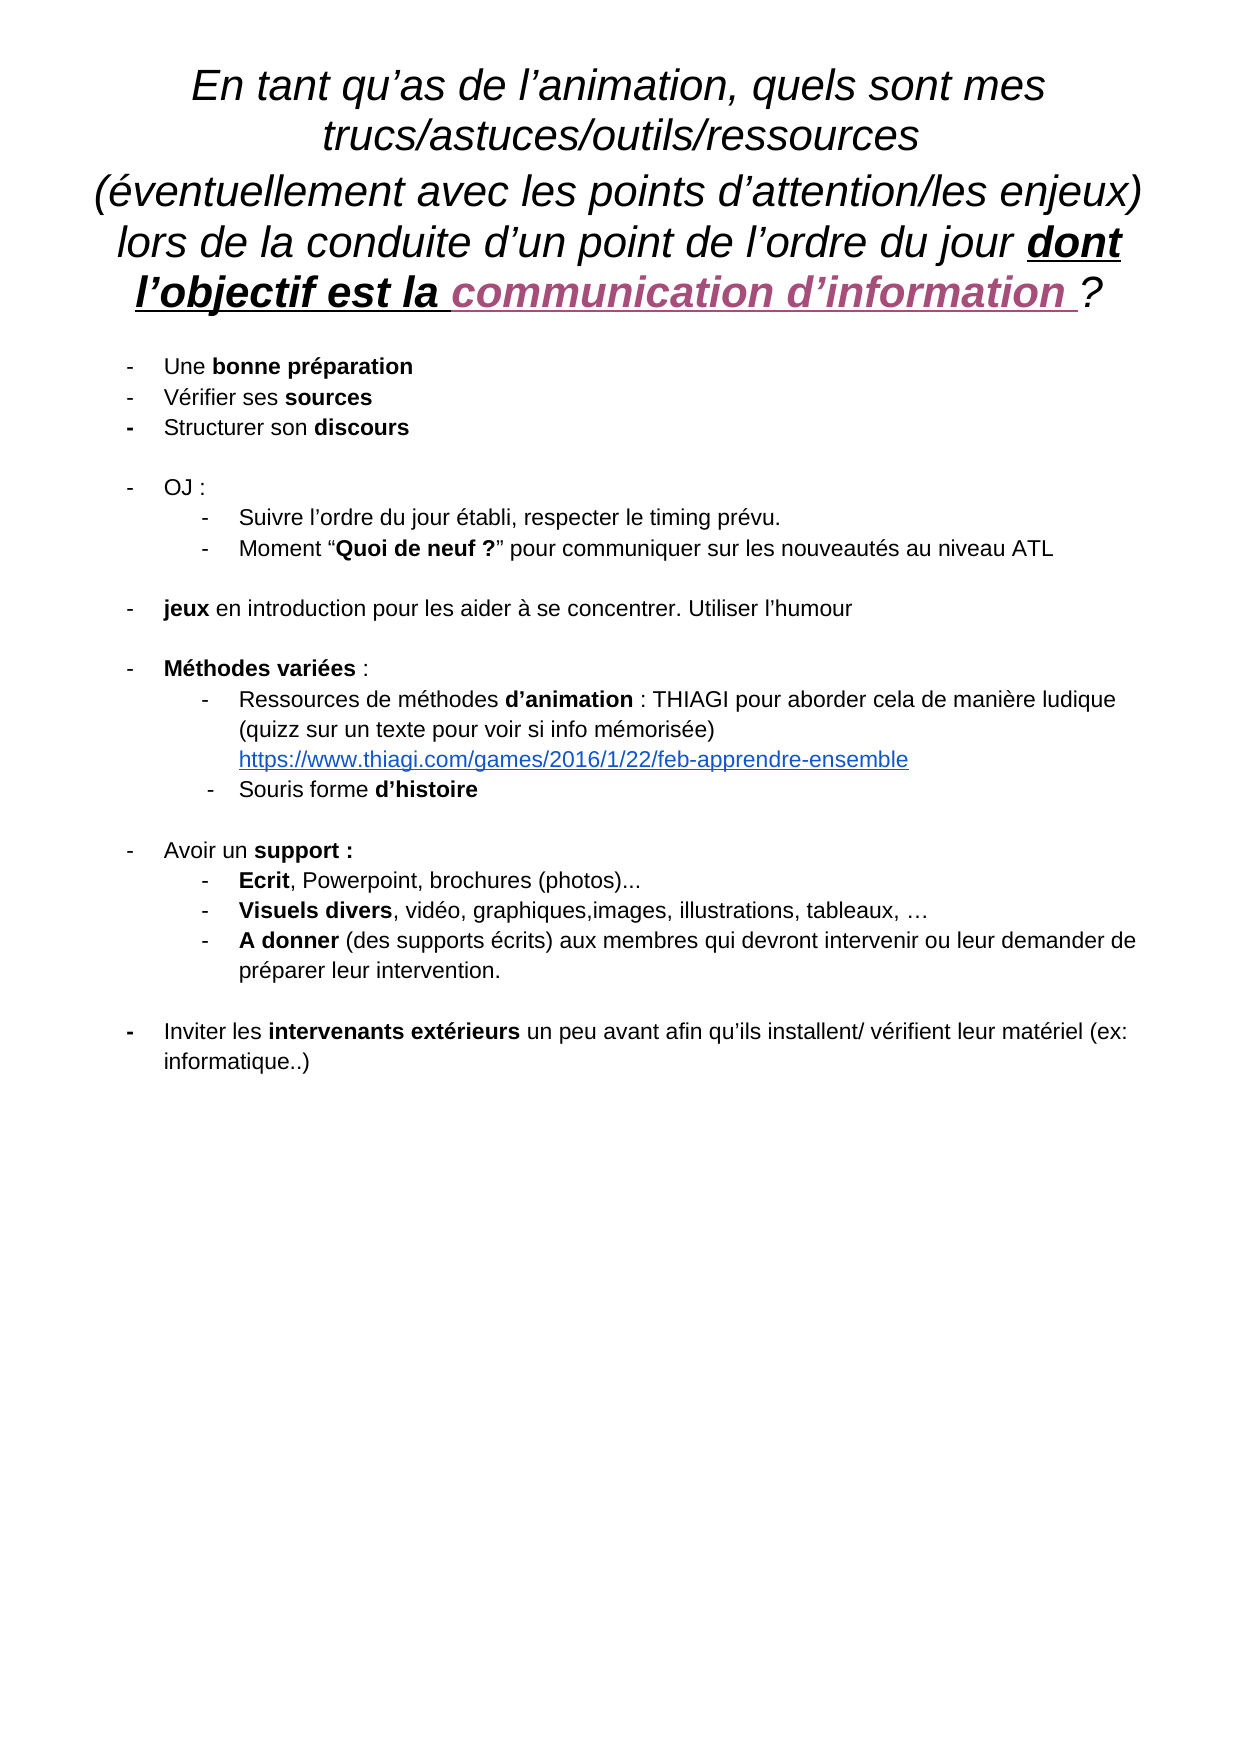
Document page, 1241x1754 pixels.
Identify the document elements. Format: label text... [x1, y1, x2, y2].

list Une bonne préparation [126, 353, 1153, 379]
list Moment “Quoi de neuf ?” pour communiquer sur les nouveautés au niveau ATL [201, 534, 1153, 561]
list Ecrit, Powerpoint, brochures (photos)... [201, 867, 1153, 893]
list Vérifier ses sources [126, 383, 1153, 410]
list Structurer son discours [126, 414, 1153, 440]
list jeux en introduction pour les aider à se concentrer. Utiliser l’humour [126, 595, 1153, 621]
title En tant qu’as de l’animation, quels sont mes trucs/astuces/outils/ressources [88, 59, 1153, 159]
list Ressources de méthodes d’animation : THIAGI pour aborder cela de manière ludique (quizz sur un texte pour voir si info mémorisée) https://www.thiagi.com/games/2016/1/22/feb-apprendre-ensemble [201, 686, 1153, 772]
title (éventuellement avec les points d’attention/les enjeux) lors de la conduite d’un point de l’ordre du jour dont l’objectif est la communication d’information ? [88, 166, 1153, 317]
list A donner (des supports écrits) aux membres qui devront intervenir ou leur demander de préparer leur intervention. [201, 927, 1153, 984]
list OJ : [126, 474, 1153, 500]
list Inviter les intervenants extérieurs un peu avant afin qu’ils installent/ vérifient leur matériel (ex: informatique..) [126, 1018, 1153, 1074]
list Méthodes variées : [126, 655, 1153, 682]
list Visuels divers, vidéo, graphiques,images, illustrations, tableaux, … [201, 897, 1153, 923]
list Suivre l’ordre du jour établi, respecter le timing prévu. [201, 504, 1153, 531]
text - Souris forme d’histoire [163, 776, 1153, 802]
list Avoir un support : [126, 837, 1153, 863]
